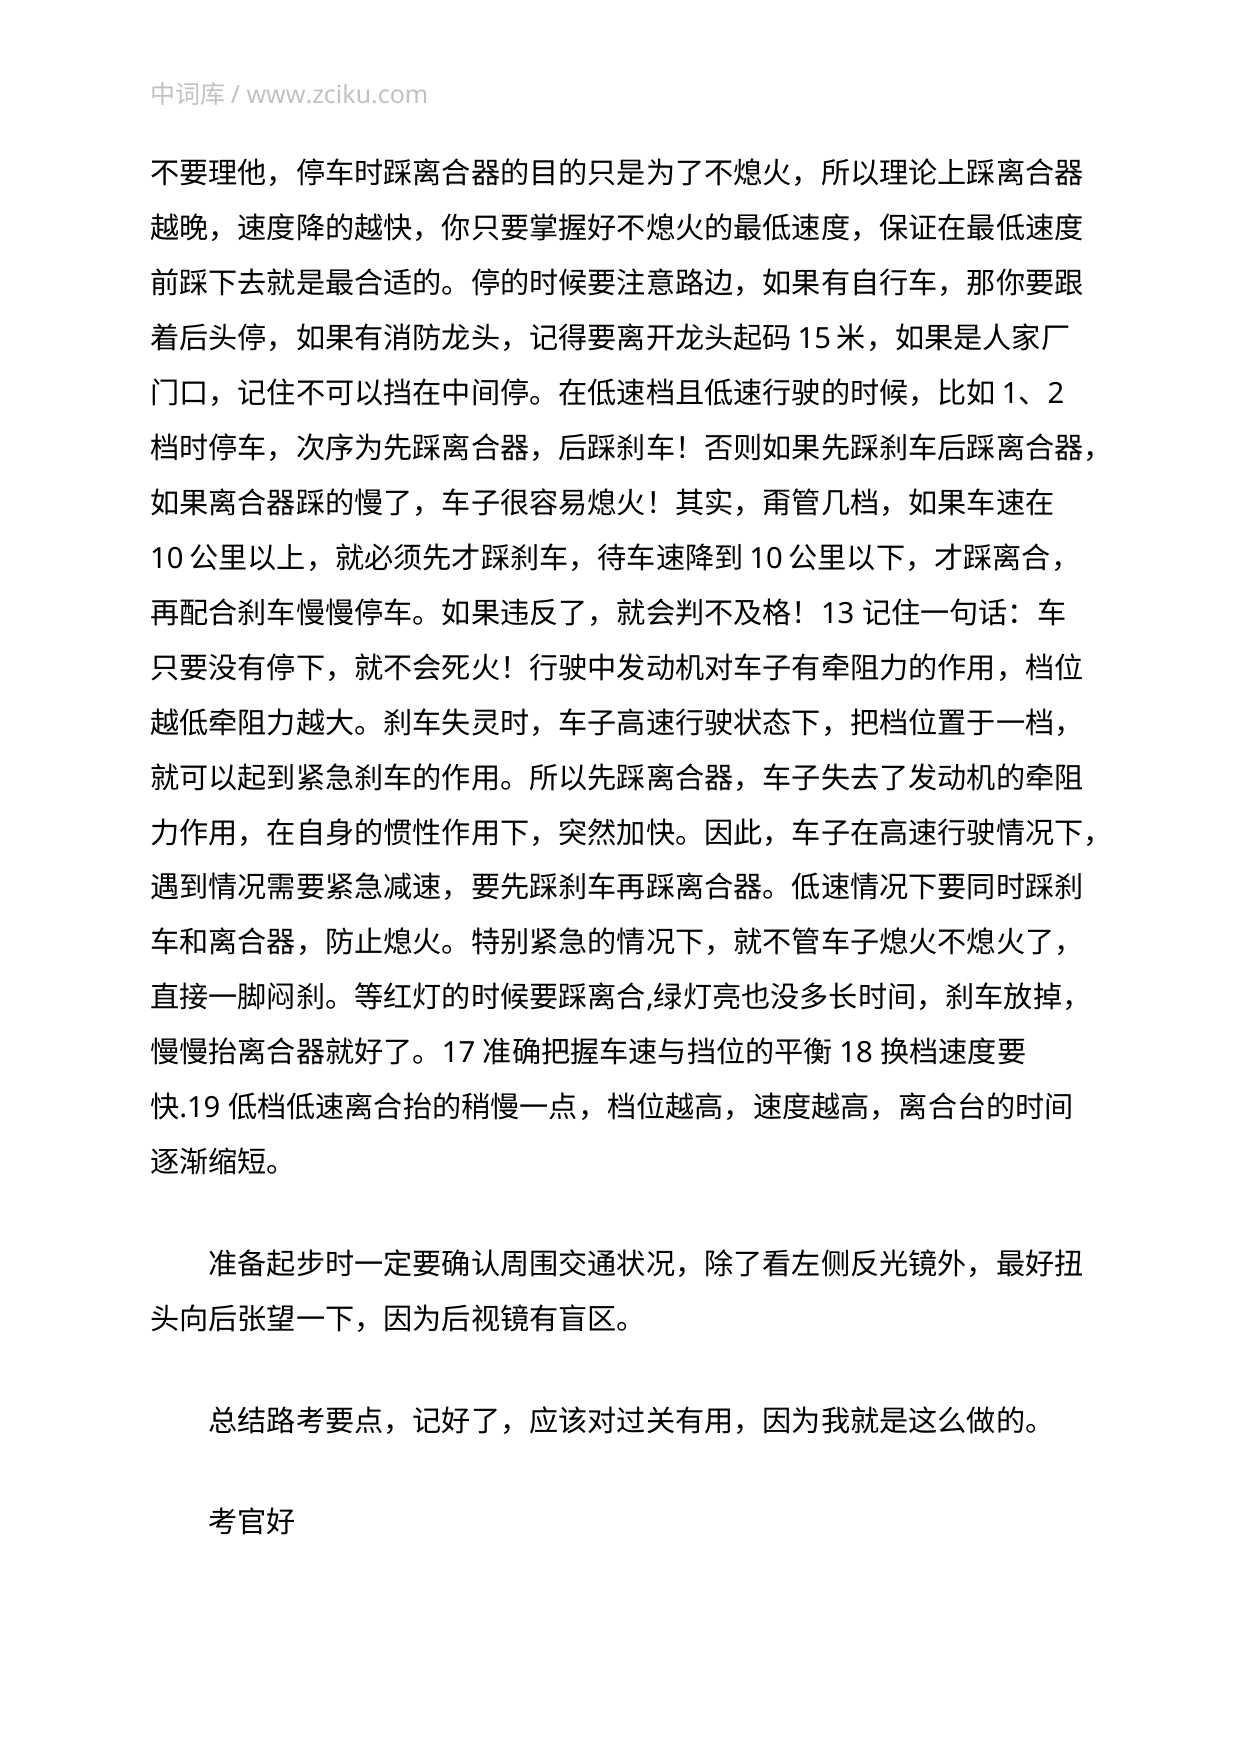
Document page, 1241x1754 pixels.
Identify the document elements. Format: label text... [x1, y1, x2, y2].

text 总结路考要点，记好了，应该对过关有用，因为我就是这么做的。 [150, 1397, 1090, 1439]
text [150, 150, 1090, 1181]
text 准备起步时一定要确认周围交通状况，除了看左侧反光镜外，最好扭头向后张望一下，因为后视镜有盲区。 [150, 1241, 1090, 1338]
text 考官好 [150, 1499, 1090, 1541]
